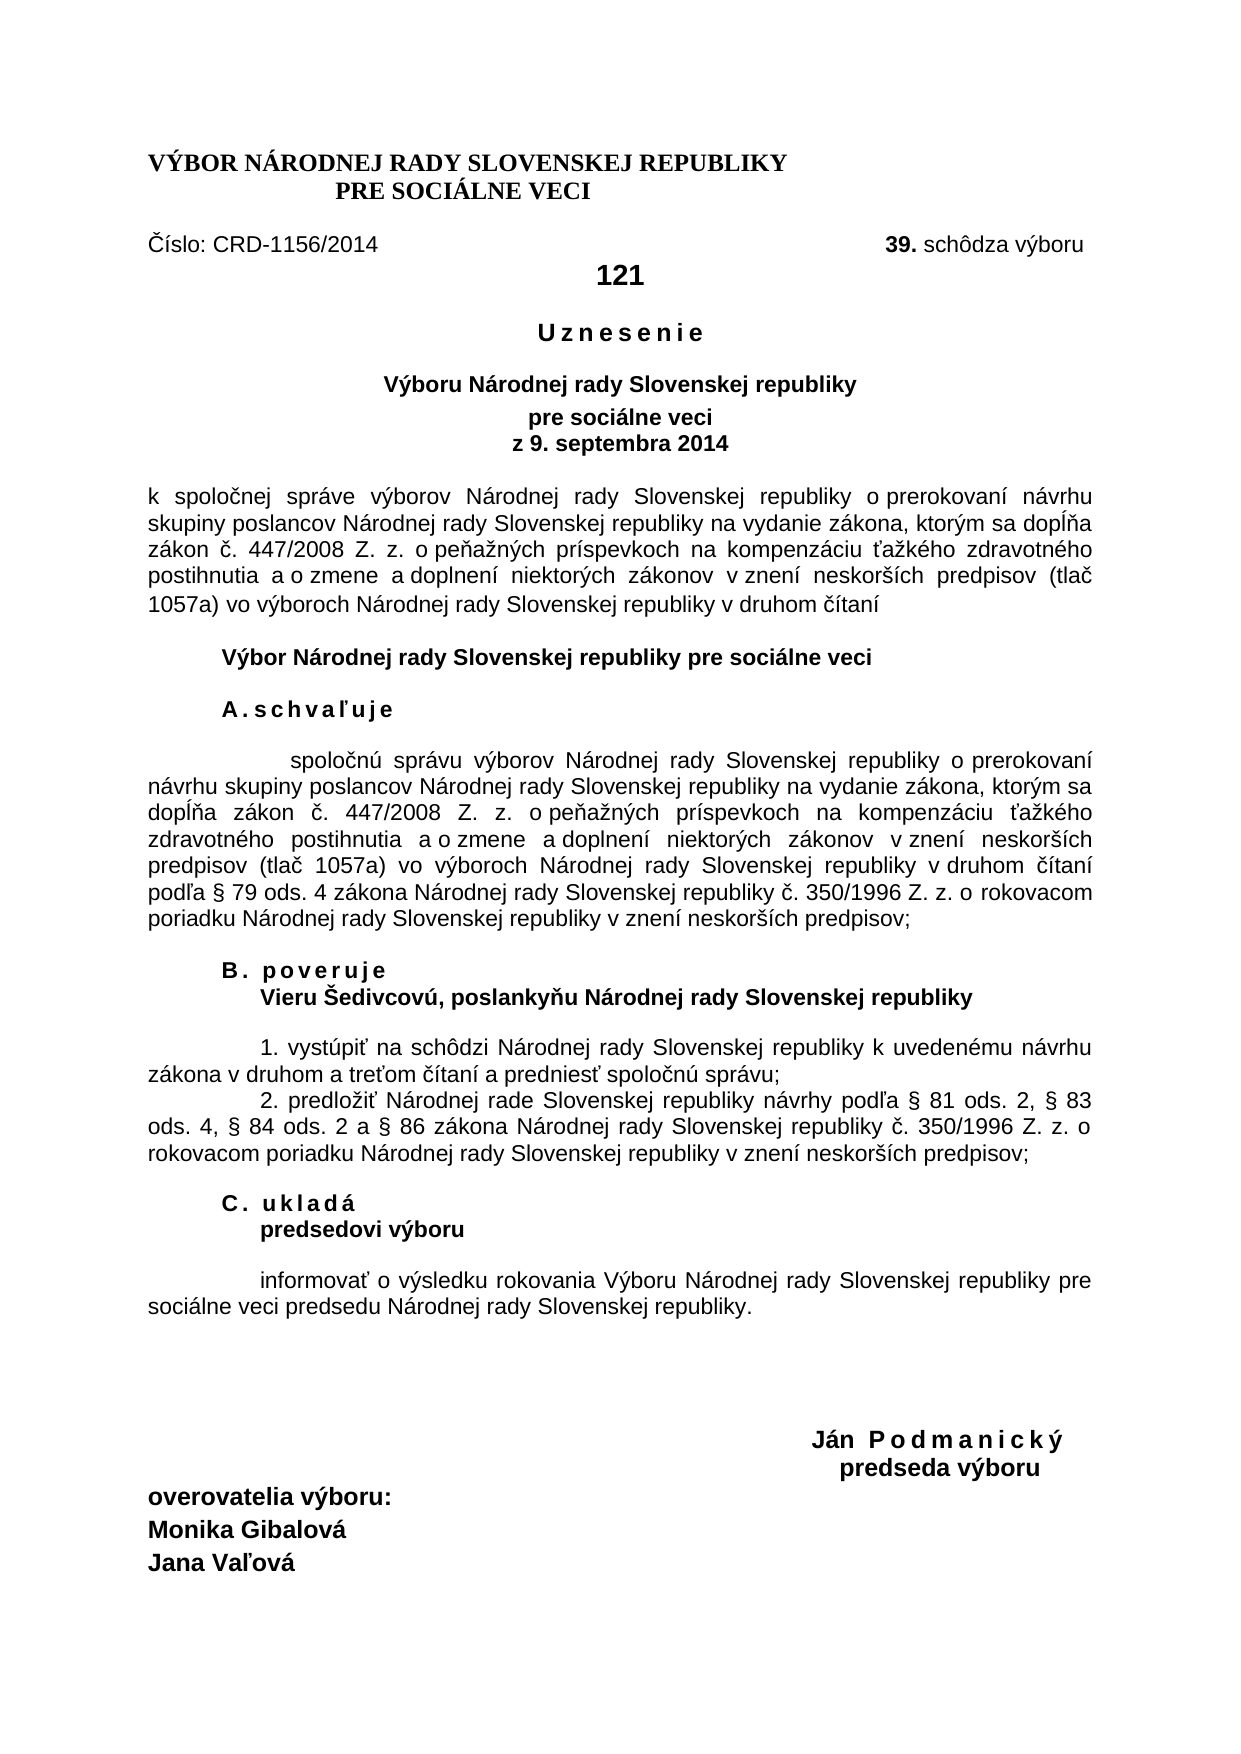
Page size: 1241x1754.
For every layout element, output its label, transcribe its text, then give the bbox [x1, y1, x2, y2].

text Uznesenie [148, 318, 1093, 346]
text 2. predložiť Národnej rade Slovenskej republiky návrhy podľa § 81 ods. 2, § 83 ods. 4, § 84 ods. § 86 zákona Národnej rady Slovenskej republiky č. 350/1996 Z. z. o rokovacom poriadku Národnej rady Slovenskej republiky v znení neskorších predpisov; [148, 1087, 1093, 1166]
text 1. vystúpiť na schôdzi Národnej rady Slovenskej republiky k uvedenému návrhu zákona v druhom a treťom čítaní a predniesť spoločnú správu; [148, 1034, 1093, 1087]
text Ján Podmanický [738, 1425, 1093, 1453]
text overovatelia výboru: [148, 1482, 1093, 1511]
subtitle poveruje [221, 957, 1093, 984]
text Výbor Národnej rady Slovenskej republiky pre sociálne veci [148, 644, 1093, 670]
text Vieru Šedivcovú, poslankyňu Národnej rady Slovenskej republiky [260, 984, 1093, 1010]
text spoločnú správu výborov Národnej rady Slovenskej republiky o prerokovaní návrhu skupiny poslancov Národnej rady Slovenskej republiky na vydanie zákona, ktorým sa dopĺňa zákon č. 447/2008 Z. z. o peňažných príspevkoch na kompenzáciu ťažkého zdravotného postihnutia a o zmene a doplnení niektorých zákonov v znení neskorších predpisov (tlač 1057a) vo výboroch Národnej rady Slovenskej republiky v druhom čítaní podľa § 79 ods. 4 zákona Národnej rady Slovenskej republiky č. 350/1996 Z. z. o rokovacom poriadku Národnej rady Slovenskej republiky v znení neskorších predpisov; [148, 747, 1093, 931]
text predsedovi výboru [148, 1216, 1093, 1243]
text 121 [148, 258, 1093, 291]
text pre sociálne veci [148, 404, 1093, 430]
text Číslo: CRD-1156/2014 39. schôdza výboru [148, 231, 1093, 258]
text pre sociálne veci [148, 176, 1093, 205]
text z 9. septembra 2014 [148, 430, 1093, 457]
text informovať o výsledku rokovania Výboru Národnej rady Slovenskej republiky pre sociálne veci predsedu Národnej rady Slovenskej republiky. [148, 1267, 1093, 1319]
text Jana Vaľová [148, 1548, 1093, 1577]
text Monika Gibalová [148, 1515, 1093, 1544]
text k spoločnej správe výborov Národnej rady Slovenskej republiky o prerokovaní návrhu skupiny poslancov Národnej rady Slovenskej republiky na vydanie zákona, ktorým sa dopĺňa zákon č. 447/2008 Z. z. o peňažných príspevkoch na kompenzáciu ťažkého zdravotného postihnutia a o zmene a doplnení niektorých zákonov v znení neskorších predpisov (tlač 1057a) vo výboroch Národnej rady Slovenskej republiky v druhom čítaní [148, 483, 1093, 617]
subtitle ukladá [221, 1190, 1093, 1216]
text Výbor Národnej rady Slovenskej republiky [148, 148, 1093, 176]
text predseda výboru [738, 1453, 1093, 1482]
subtitle schvaľuje [221, 696, 1093, 723]
subtitle Výboru Národnej rady Slovenskej republiky [148, 371, 1093, 398]
